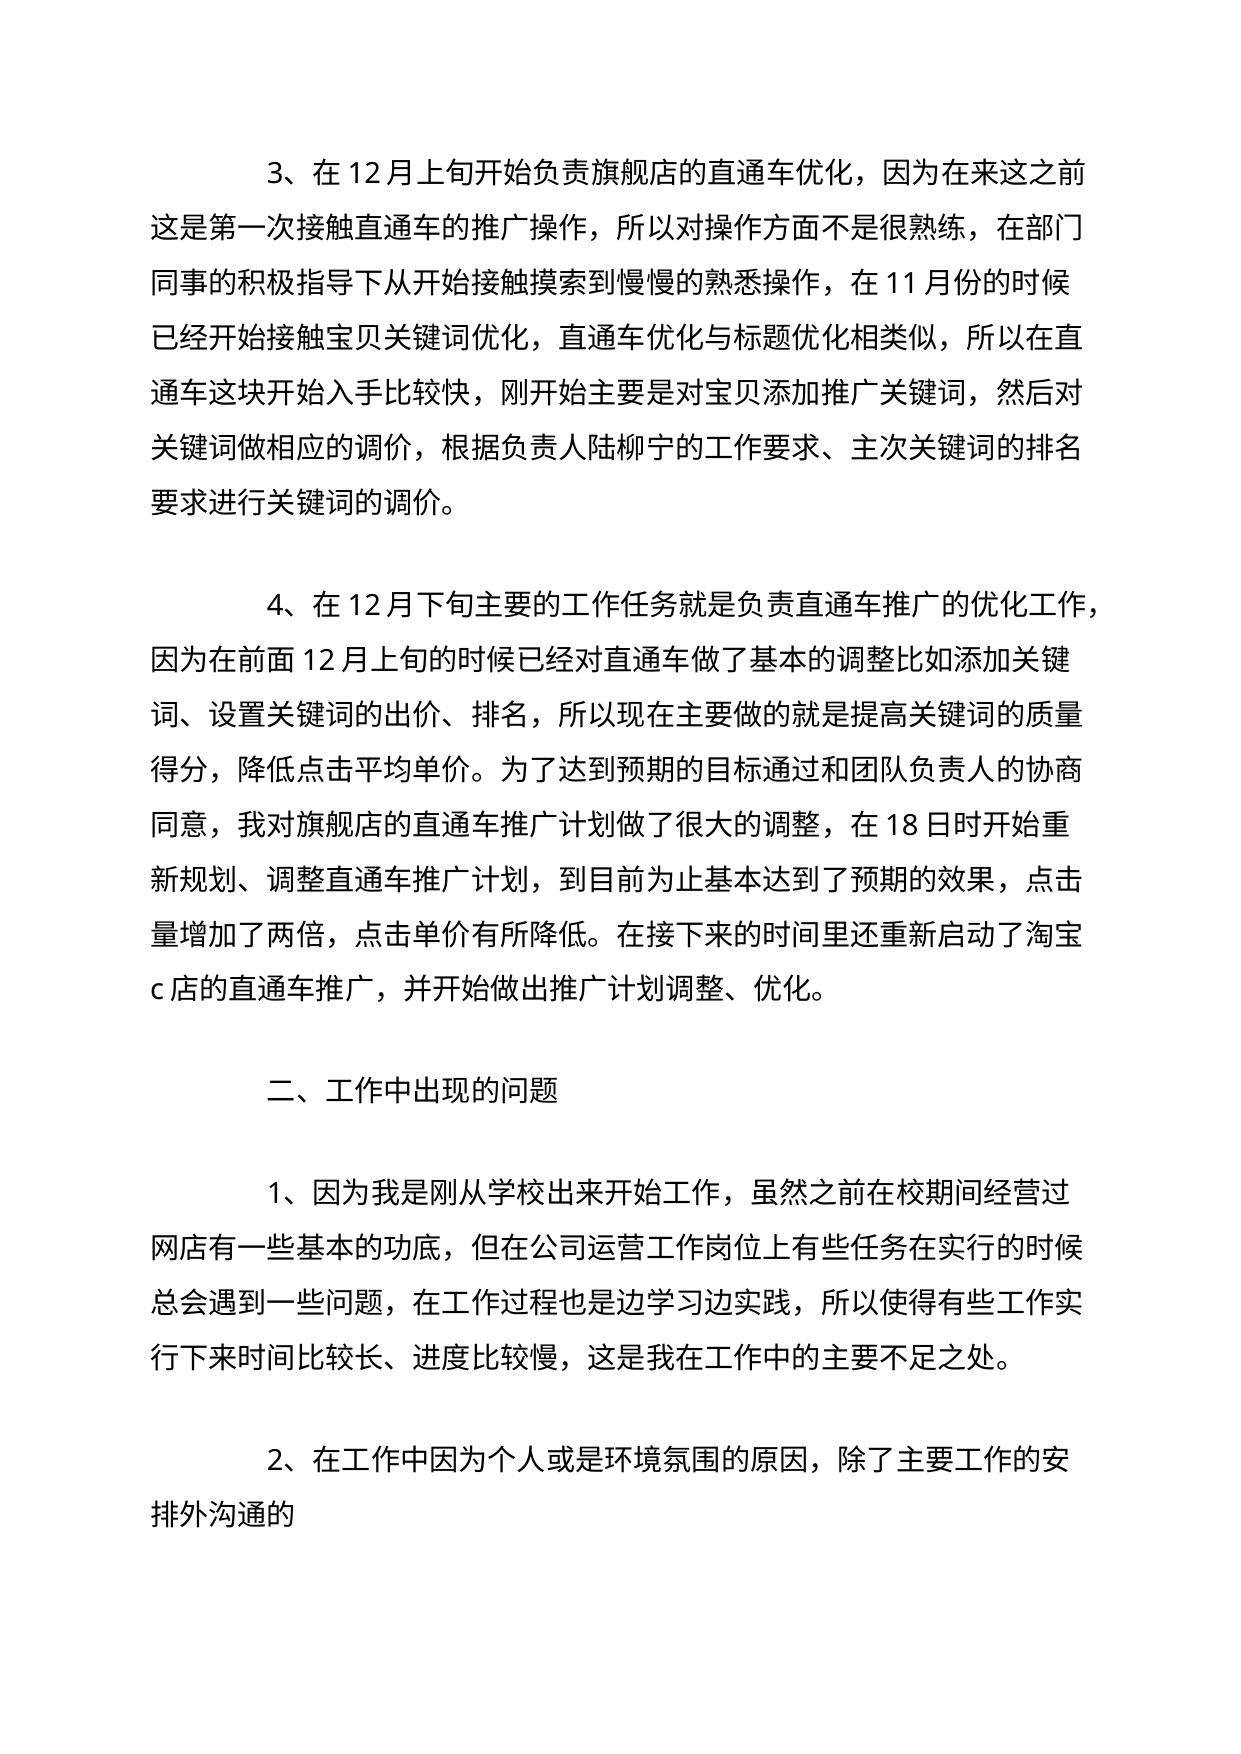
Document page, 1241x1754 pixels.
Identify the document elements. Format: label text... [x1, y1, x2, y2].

text 4、在12月下旬主要的工作任务就是负责直通车推广的优化工作，因为在前面12月上旬的时候已经对直通车做了基本的调整比如添加关键词、设置关键词的出价、排名，所以现在主要做的就是提高关键词的质量得分，降低点击平均单价。为了达到预期的目标通过和团队负责人的协商同意，我对旗舰店的直通车推广计划做了很大的调整，在18日时开始重新规划、调整直通车推广计划，到目前为止基本达到了预期的效果，点击量增加了两倍，点击单价有所降低。在接下来的时间里还重新启动了淘宝c店的直通车推广，并开始做出推广计划调整、优化。 [150, 581, 1090, 1008]
text 二、工作中出现的问题 [150, 1068, 1090, 1110]
text 2、在工作中因为个人或是环境氛围的原因，除了主要工作的安排外沟通的 [150, 1436, 1090, 1533]
text 1、因为我是刚从学校出来开始工作，虽然之前在校期间经营过网店有一些基本的功底，但在公司运营工作岗位上有些任务在实行的时候总会遇到一些问题，在工作过程也是边学习边实践，所以使得有些工作实行下来时间比较长、进度比较慢，这是我在工作中的主要不足之处。 [150, 1170, 1090, 1377]
text 3、在12月上旬开始负责旗舰店的直通车优化，因为在来这之前这是第一次接触直通车的推广操作，所以对操作方面不是很熟练，在部门同事的积极指导下从开始接触摸索到慢慢的熟悉操作，在11月份的时候已经开始接触宝贝关键词优化，直通车优化与标题优化相类似，所以在直通车这块开始入手比较快，刚开始主要是对宝贝添加推广关键词，然后对关键词做相应的调价，根据负责人陆柳宁的工作要求、主次关键词的排名要求进行关键词的调价。 [150, 150, 1090, 522]
